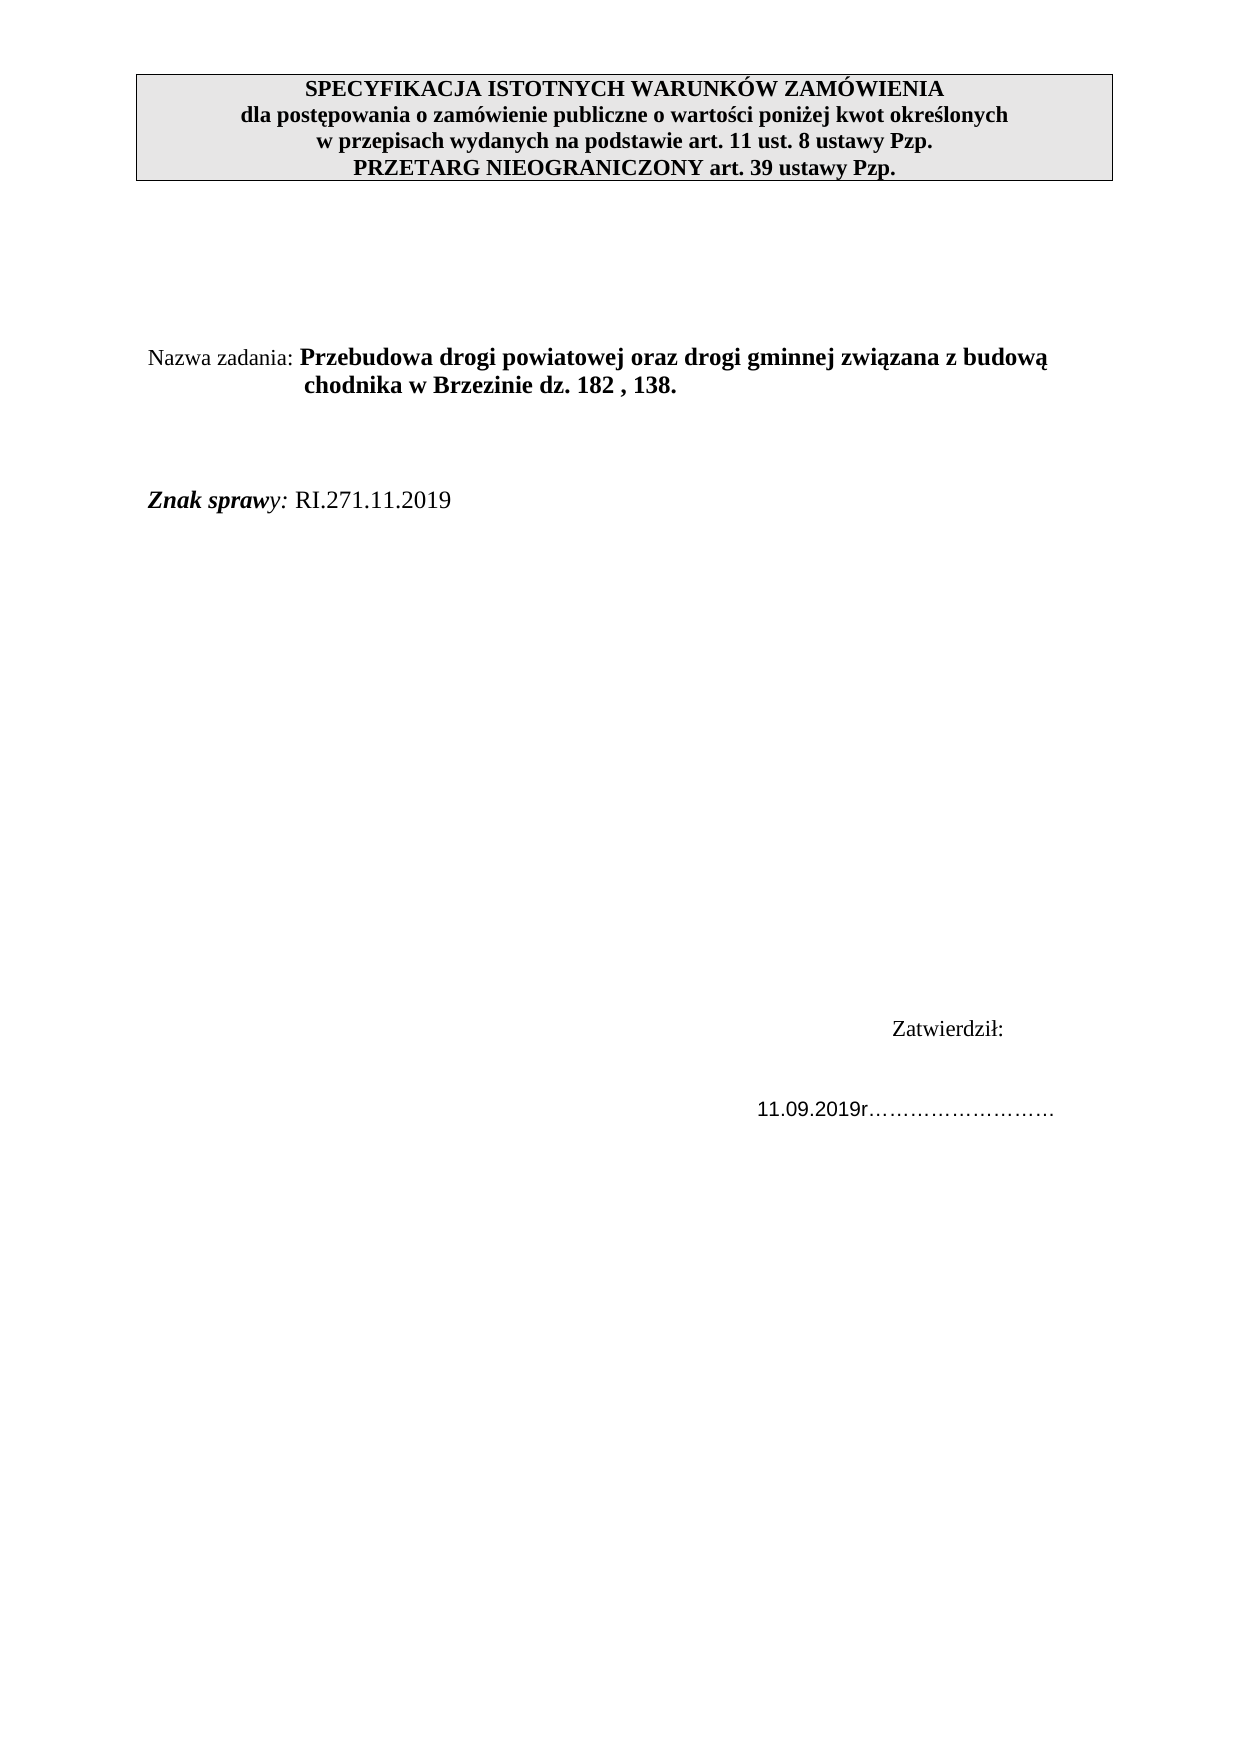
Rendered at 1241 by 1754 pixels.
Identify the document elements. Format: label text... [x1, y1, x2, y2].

text Znak sprawy: RI.271.11.2019 [148, 486, 1125, 514]
text 11.09.2019r……………………… [148, 1097, 1125, 1144]
text Zatwierdził: [812, 1015, 1125, 1041]
table_header SPECYFIKACJA ISTOTNYCH WARUNKÓW ZAMÓWIENIA dla postępowania o zamówienie publiczne o wartości poniżej kwot określonych w przepisach wydanych na podstawie art. 11 ust. 8 ustawy Pzp. PRZETARG NIEOGRANICZONY art. 39 ustawy Pzp. [137, 75, 1112, 180]
text Nazwa zadania: Przebudowa drogi powiatowej oraz drogi gminnej związana z budową [148, 342, 1125, 371]
text chodnika w Brzezinie dz. 182 , 138. [148, 371, 1125, 399]
